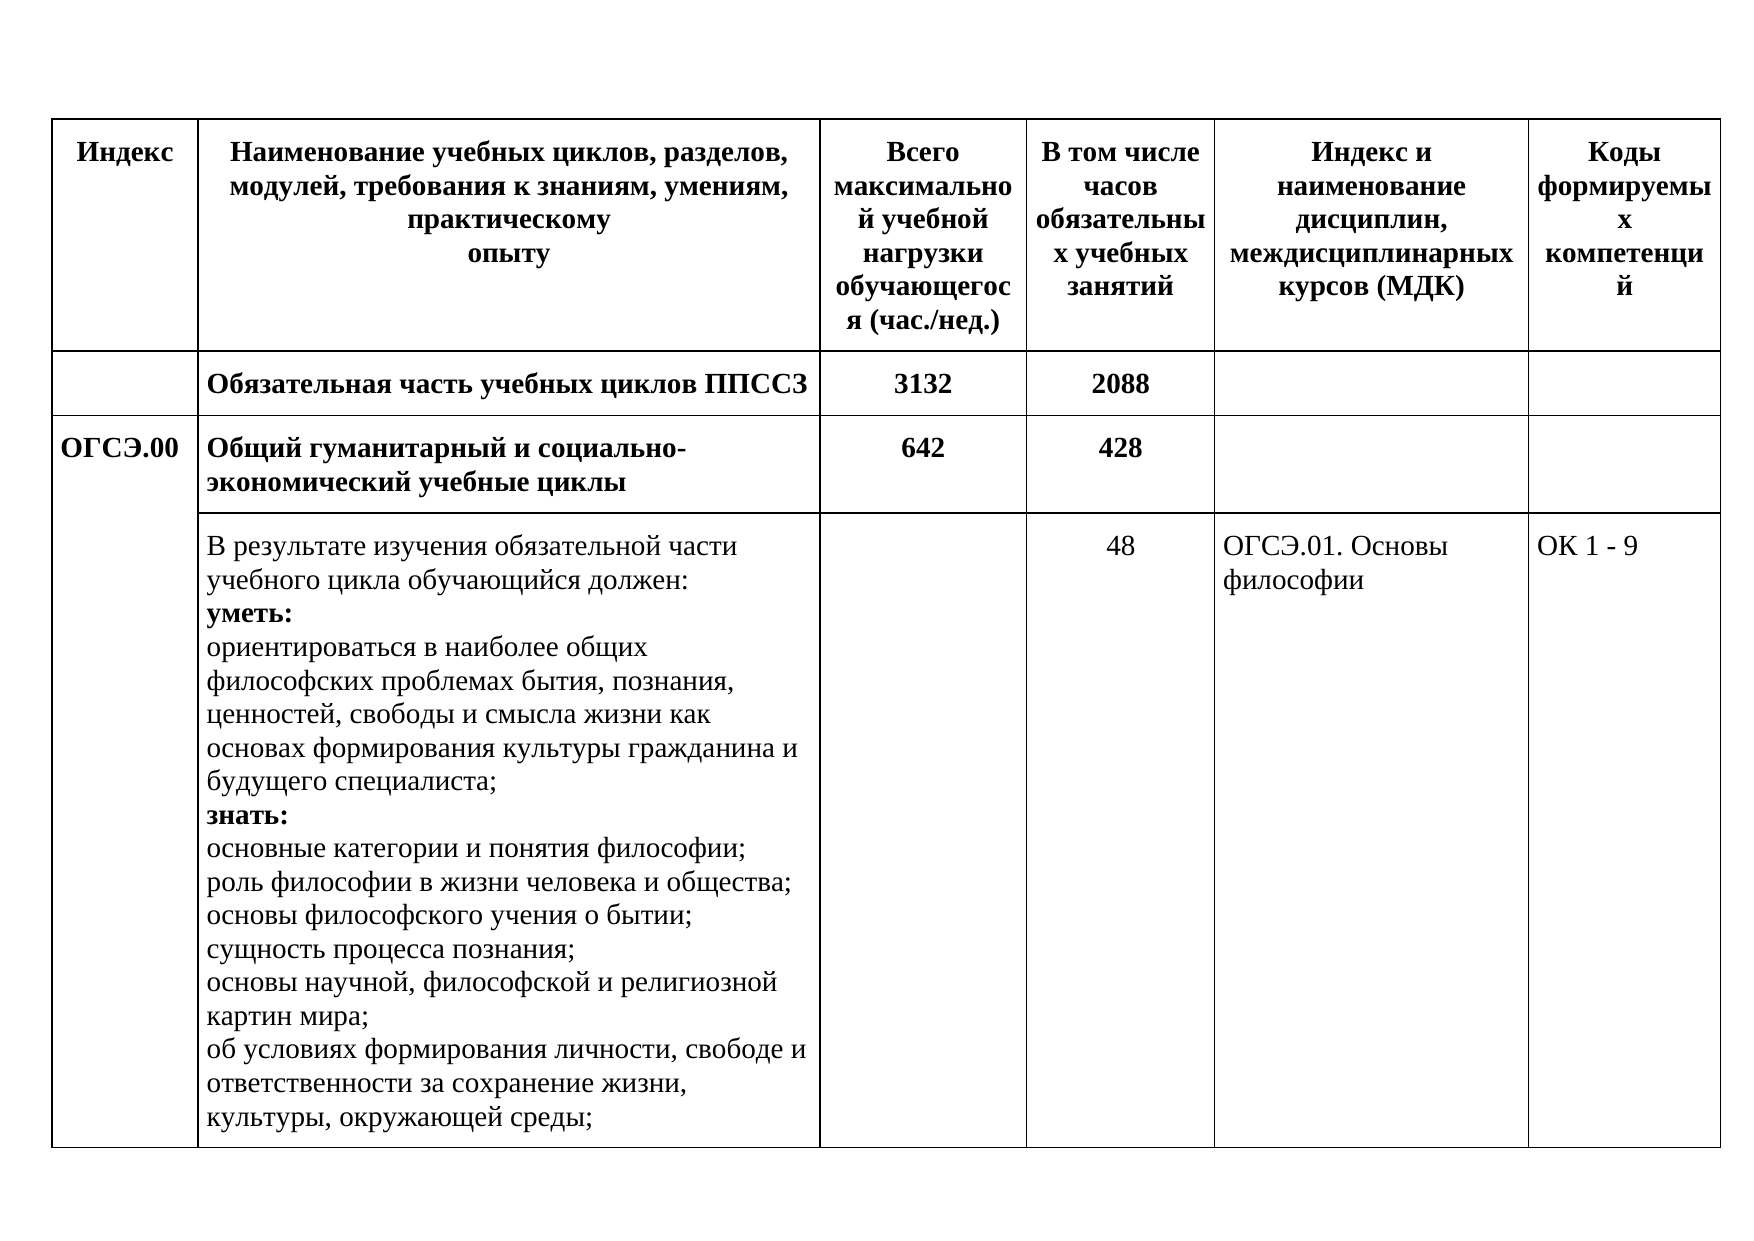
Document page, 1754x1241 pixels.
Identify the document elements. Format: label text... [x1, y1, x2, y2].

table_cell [1215, 514, 1528, 1147]
table_header Индекс и наименование дисциплин, междисциплинарных курсов (МДК) [1215, 120, 1528, 350]
table_cell 642 [821, 416, 1026, 512]
table_cell ОК 1 - 9 [1529, 514, 1720, 1147]
table_cell 3132 [821, 352, 1026, 414]
table_cell 48 [1027, 514, 1214, 1147]
table_cell [1529, 352, 1720, 414]
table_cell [199, 514, 819, 1147]
table_cell [1215, 416, 1528, 512]
table_header Всего максимальной учебной нагрузки обучающегося (час./нед.) [821, 120, 1026, 350]
table_cell ОГСЭ.00 [53, 416, 197, 1147]
table_header В том числе часов обязательных учебных занятий [1027, 120, 1214, 350]
table_cell [821, 514, 1026, 1147]
table_cell [53, 352, 197, 414]
table_header Коды формируемых компетенций [1529, 120, 1720, 350]
table_cell [1215, 352, 1528, 414]
table_header Наименование учебных циклов, разделов, модулей, требования к знаниям, умениям, практическому опыту [199, 120, 819, 350]
table_header Индекс [53, 120, 197, 350]
table_cell 2088 [1027, 352, 1214, 414]
table_cell 428 [1027, 416, 1214, 512]
table_cell Обязательная часть учебных циклов ППССЗ [199, 352, 819, 414]
table_cell [1529, 416, 1720, 512]
table_cell Общий гуманитарный и социально-экономический учебные циклы [199, 416, 819, 512]
